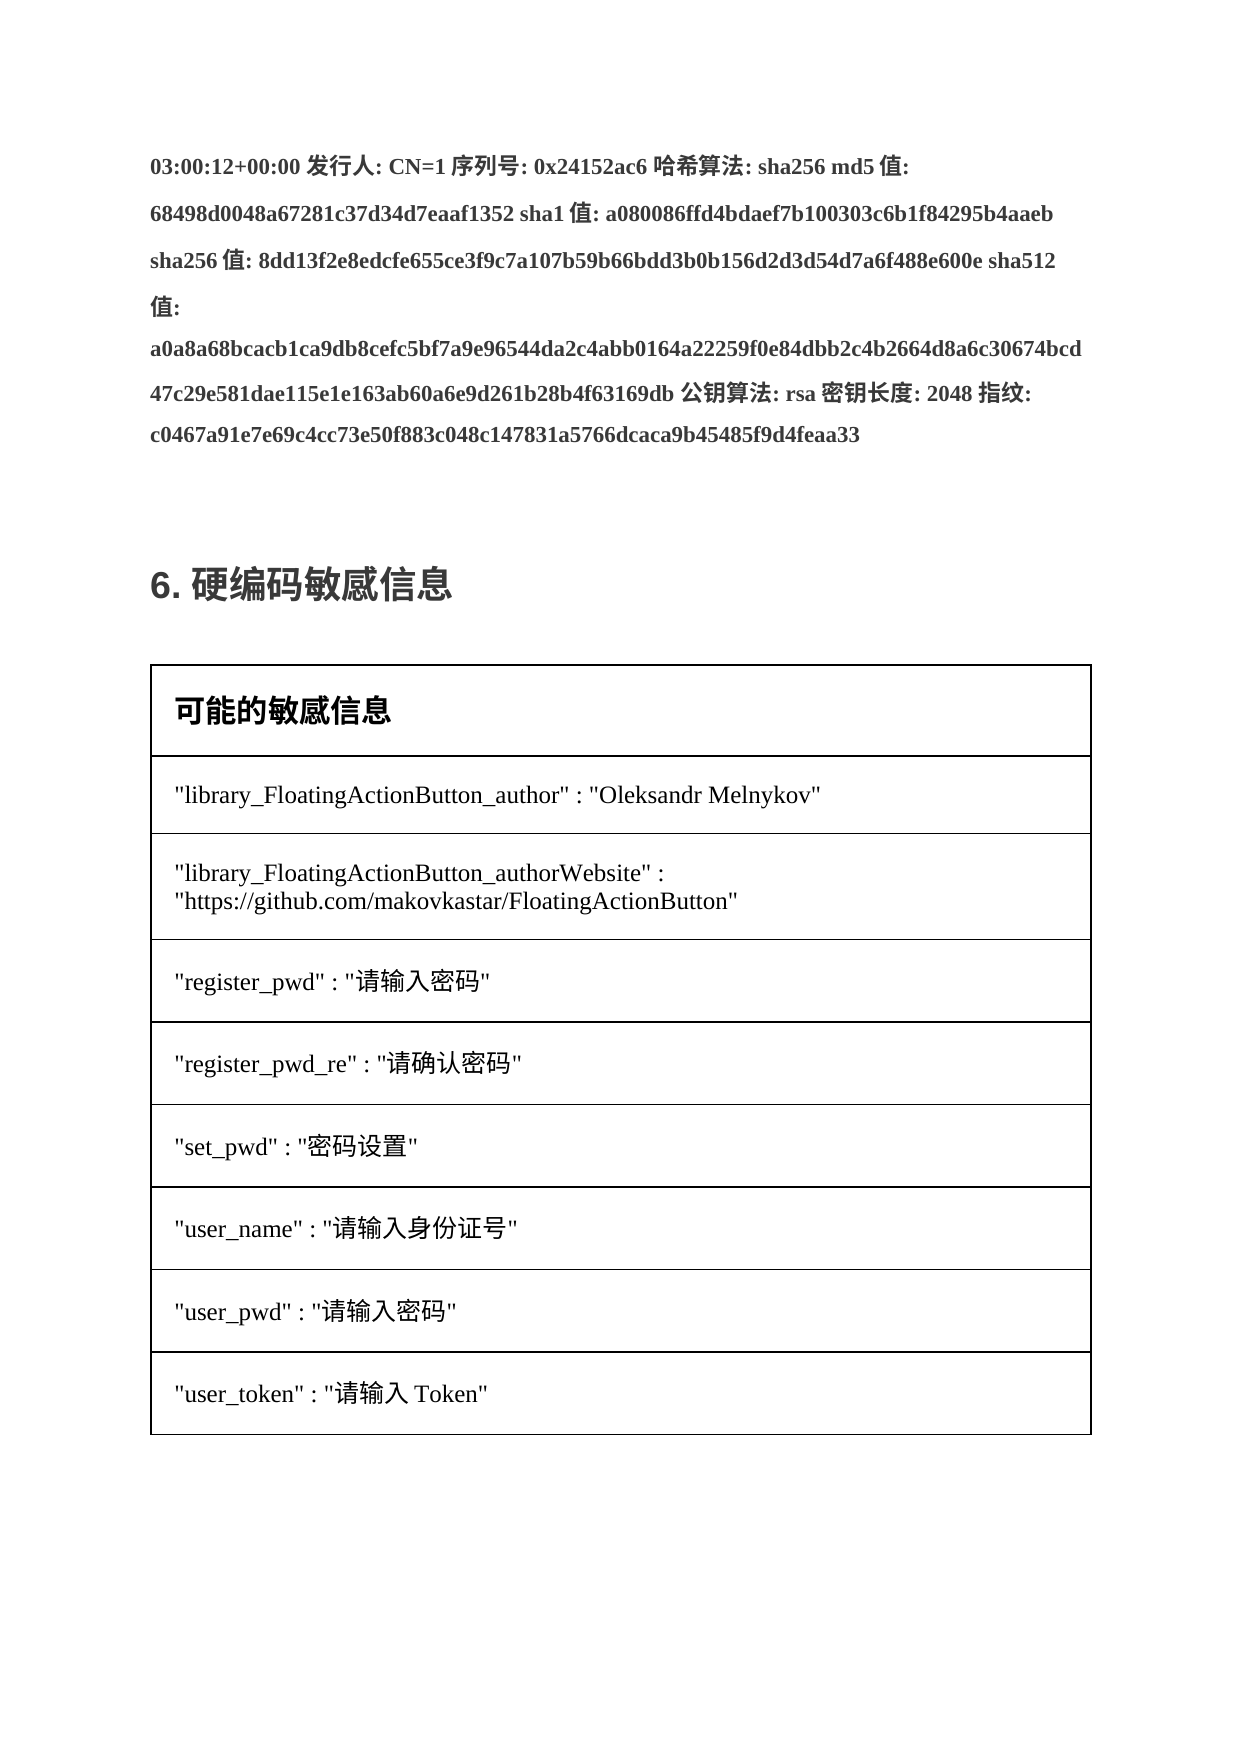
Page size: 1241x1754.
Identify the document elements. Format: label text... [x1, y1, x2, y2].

table_cell "user_token" : "请输入Token" [152, 1353, 1090, 1433]
table_cell "user_name" : "请输入身份证号" [152, 1188, 1090, 1268]
table_cell "set_pwd" : "密码设置" [152, 1105, 1090, 1186]
table_cell "library_FloatingActionButton_author" : "Oleksandr Melnykov" [152, 757, 1090, 833]
table_cell "library_FloatingActionButton_authorWebsite" : "https://github.com/makovkastar/FloatingActionButton" [152, 834, 1090, 938]
subtitle 6. 硬编码敏感信息 [150, 559, 1090, 610]
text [150, 150, 1090, 448]
table_cell "register_pwd_re" : "请确认密码" [152, 1023, 1090, 1103]
table_cell "register_pwd" : "请输入密码" [152, 940, 1090, 1021]
table_cell "user_pwd" : "请输入密码" [152, 1270, 1090, 1351]
table_header 可能的敏感信息 [152, 666, 1090, 755]
